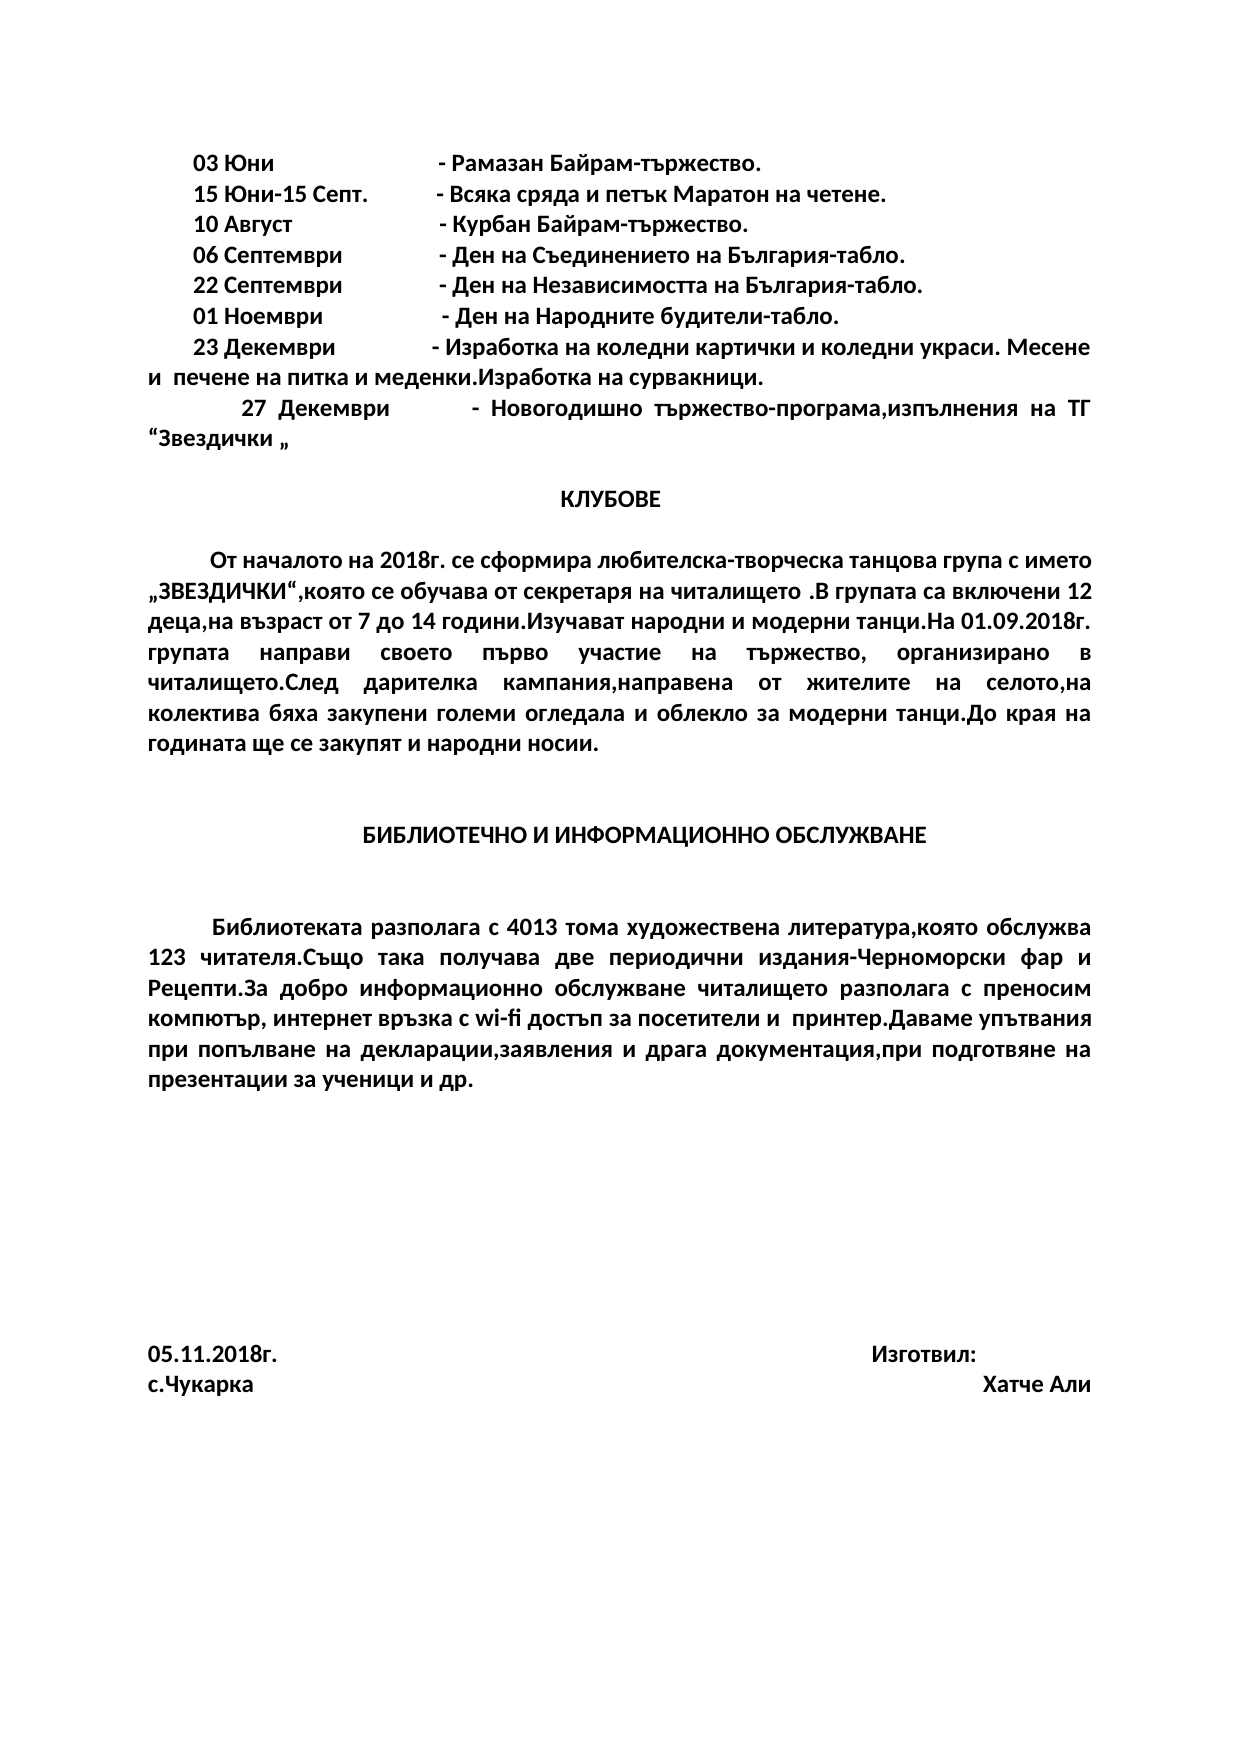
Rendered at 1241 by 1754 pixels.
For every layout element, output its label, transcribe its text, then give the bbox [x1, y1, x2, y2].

text 22 Септември - Ден на Независимостта на България-табло. [148, 270, 1093, 300]
text 10 Август - Курбан Байрам-тържество. [148, 209, 1093, 239]
text 23 Декември - Изработка на коледни картички и коледни украси. Месене и печене на питка и меденки.Изработка на сурвакници. [148, 331, 1093, 392]
text с.Чукарка Хатче Али [148, 1368, 1093, 1399]
text 27 Декември - Новогодишно тържество-програма,изпълнения на ТГ “Звездички „ [148, 392, 1093, 453]
text БИБЛИОТЕЧНО И ИНФОРМАЦИОННО ОБСЛУЖВАНЕ [148, 819, 1093, 849]
text КЛУБОВЕ [148, 483, 1093, 514]
text 03 Юни - Рамазан Байрам-тържество. [148, 148, 1093, 178]
text 15 Юни-15 Септ. - Всяка сряда и петък Маратон на четене. [148, 178, 1093, 209]
text 01 Ноември - Ден на Народните будители-табло. [148, 300, 1093, 331]
text 05.11.2018г. Изготвил: [148, 1338, 1093, 1368]
text От началото на 2018г. се сформира любителска-творческа танцова група с името „ЗВЕЗДИЧКИ“,която се обучава от секретаря на читалището .В групата са включени 12 деца,на възраст от 7 до 14 години.Изучават народни и модерни танци.На 01.09.2018г. групата направи своето първо участие на тържество, организирано в читалището.След дарителка кампания,направена от жителите на селото,на колектива бяха закупени големи огледала и облекло за модерни танци.До края на годината ще се закупят и народни носии. [148, 544, 1093, 758]
text Библиотеката разполага с 4013 тома художествена литература,която обслужва 123 читателя.Също така получава две периодични издания-Черноморски фар и Рецепти.За добро информационно обслужване читалището разполага с преносим компютър, интернет връзка с wi-fi достъп за посетители и принтер.Даваме упътвания при попълване на декларации,заявления и драга документация,при подготвяне на презентации за ученици и др. [148, 911, 1093, 1094]
text 06 Септември - Ден на Съединението на България-табло. [148, 239, 1093, 270]
